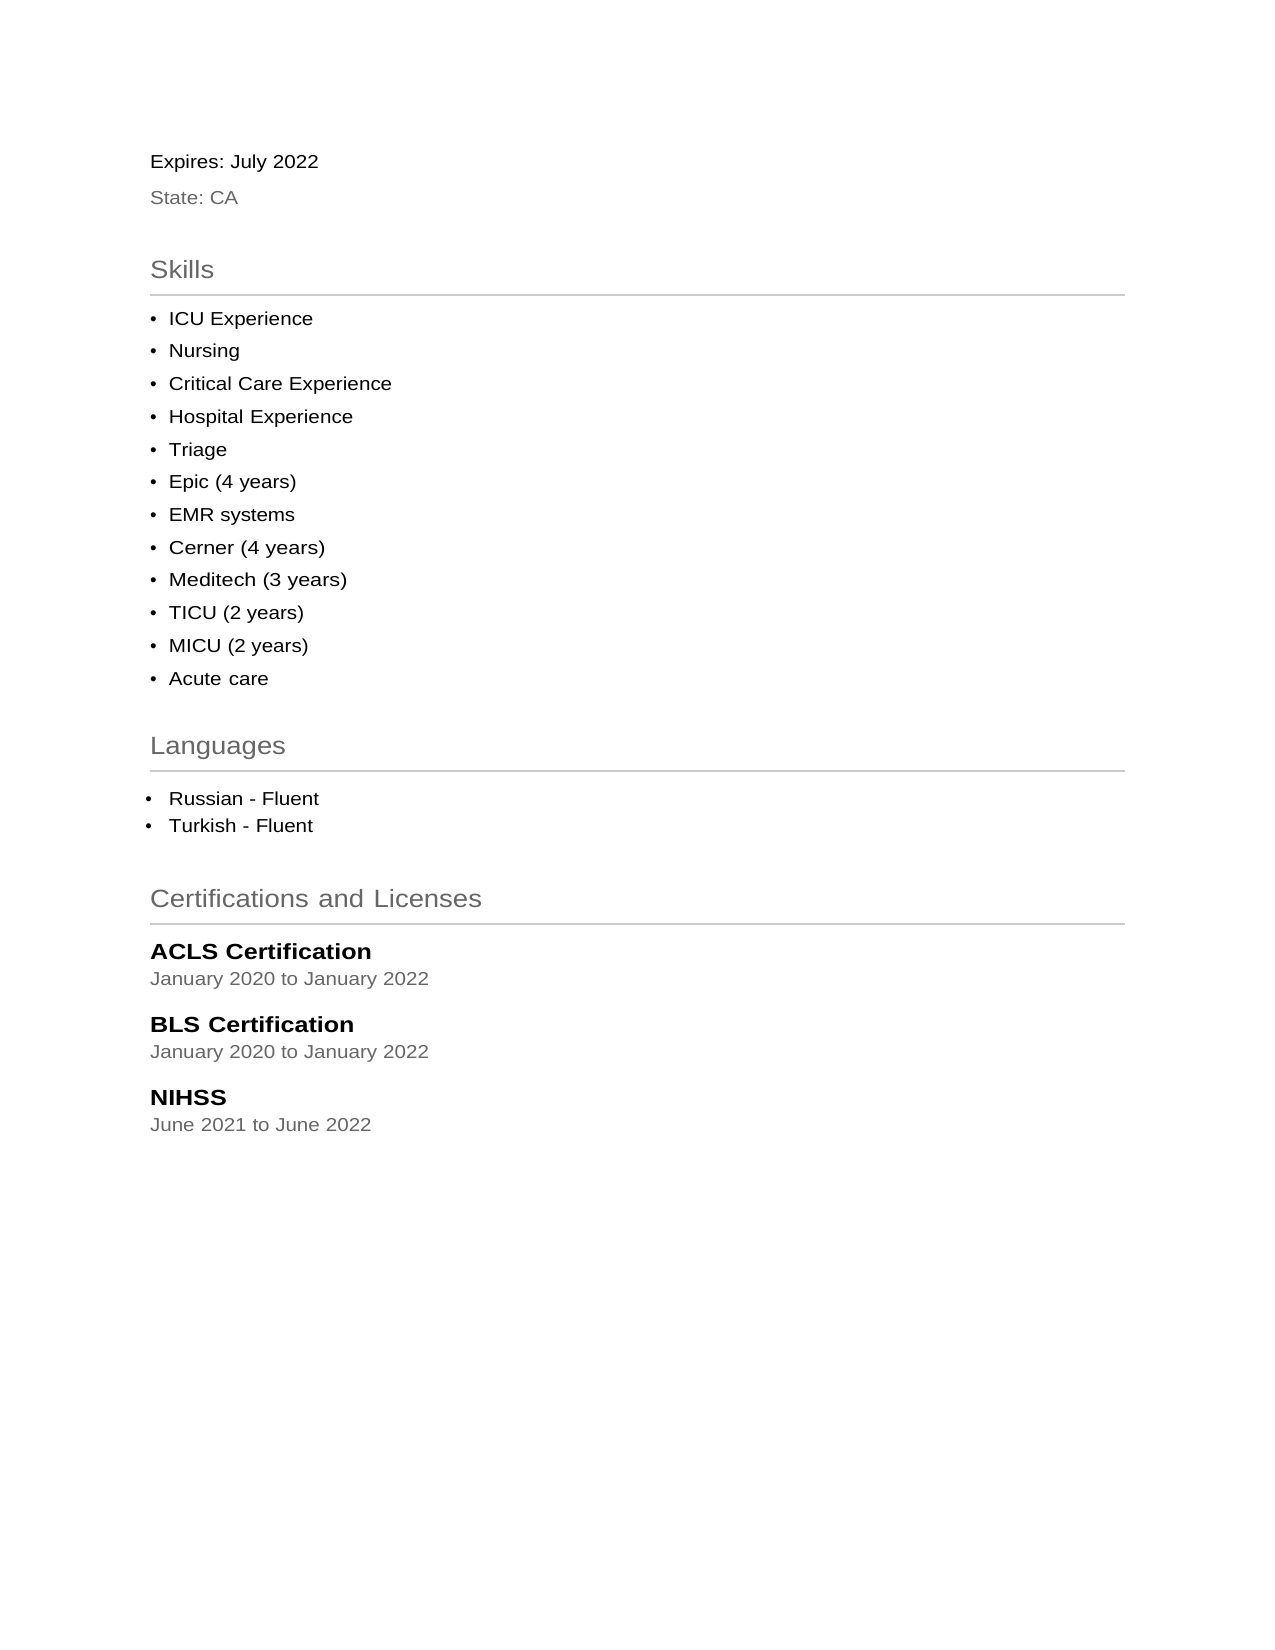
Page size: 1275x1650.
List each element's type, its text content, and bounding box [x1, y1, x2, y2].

subtitle Certifications and Licenses [150, 884, 1135, 913]
list Turkish - Fluent [145, 815, 1135, 837]
list Triage [150, 438, 1135, 460]
subtitle Languages [150, 731, 1135, 760]
subtitle Skills [150, 255, 1135, 284]
list Russian - Fluent [145, 788, 1135, 810]
list Nursing [150, 340, 1135, 362]
list Meditech (3 years) [150, 569, 1135, 591]
text June 2021 to June 2022 [150, 1114, 1135, 1135]
list Critical Care Experience [150, 373, 1135, 394]
subtitle ACLS Certification [150, 939, 1135, 964]
list TICU (2 years) [150, 602, 1135, 623]
text January 2020 to January 2022 [150, 1041, 1135, 1062]
list Hospital Experience [150, 406, 1135, 427]
list ICU Experience [150, 307, 1135, 329]
list EMR systems [150, 504, 1135, 525]
list MICU (2 years) [150, 634, 1135, 656]
list Epic (4 years) [150, 471, 1135, 493]
list Acute care [150, 667, 1135, 689]
subtitle BLS Certification [150, 1012, 1135, 1037]
list Cerner (4 years) [150, 536, 1135, 558]
subtitle NIHSS [150, 1084, 1135, 1110]
text Expires: July 2022 State: CA [150, 151, 319, 208]
text January 2020 to January 2022 [150, 968, 1135, 989]
